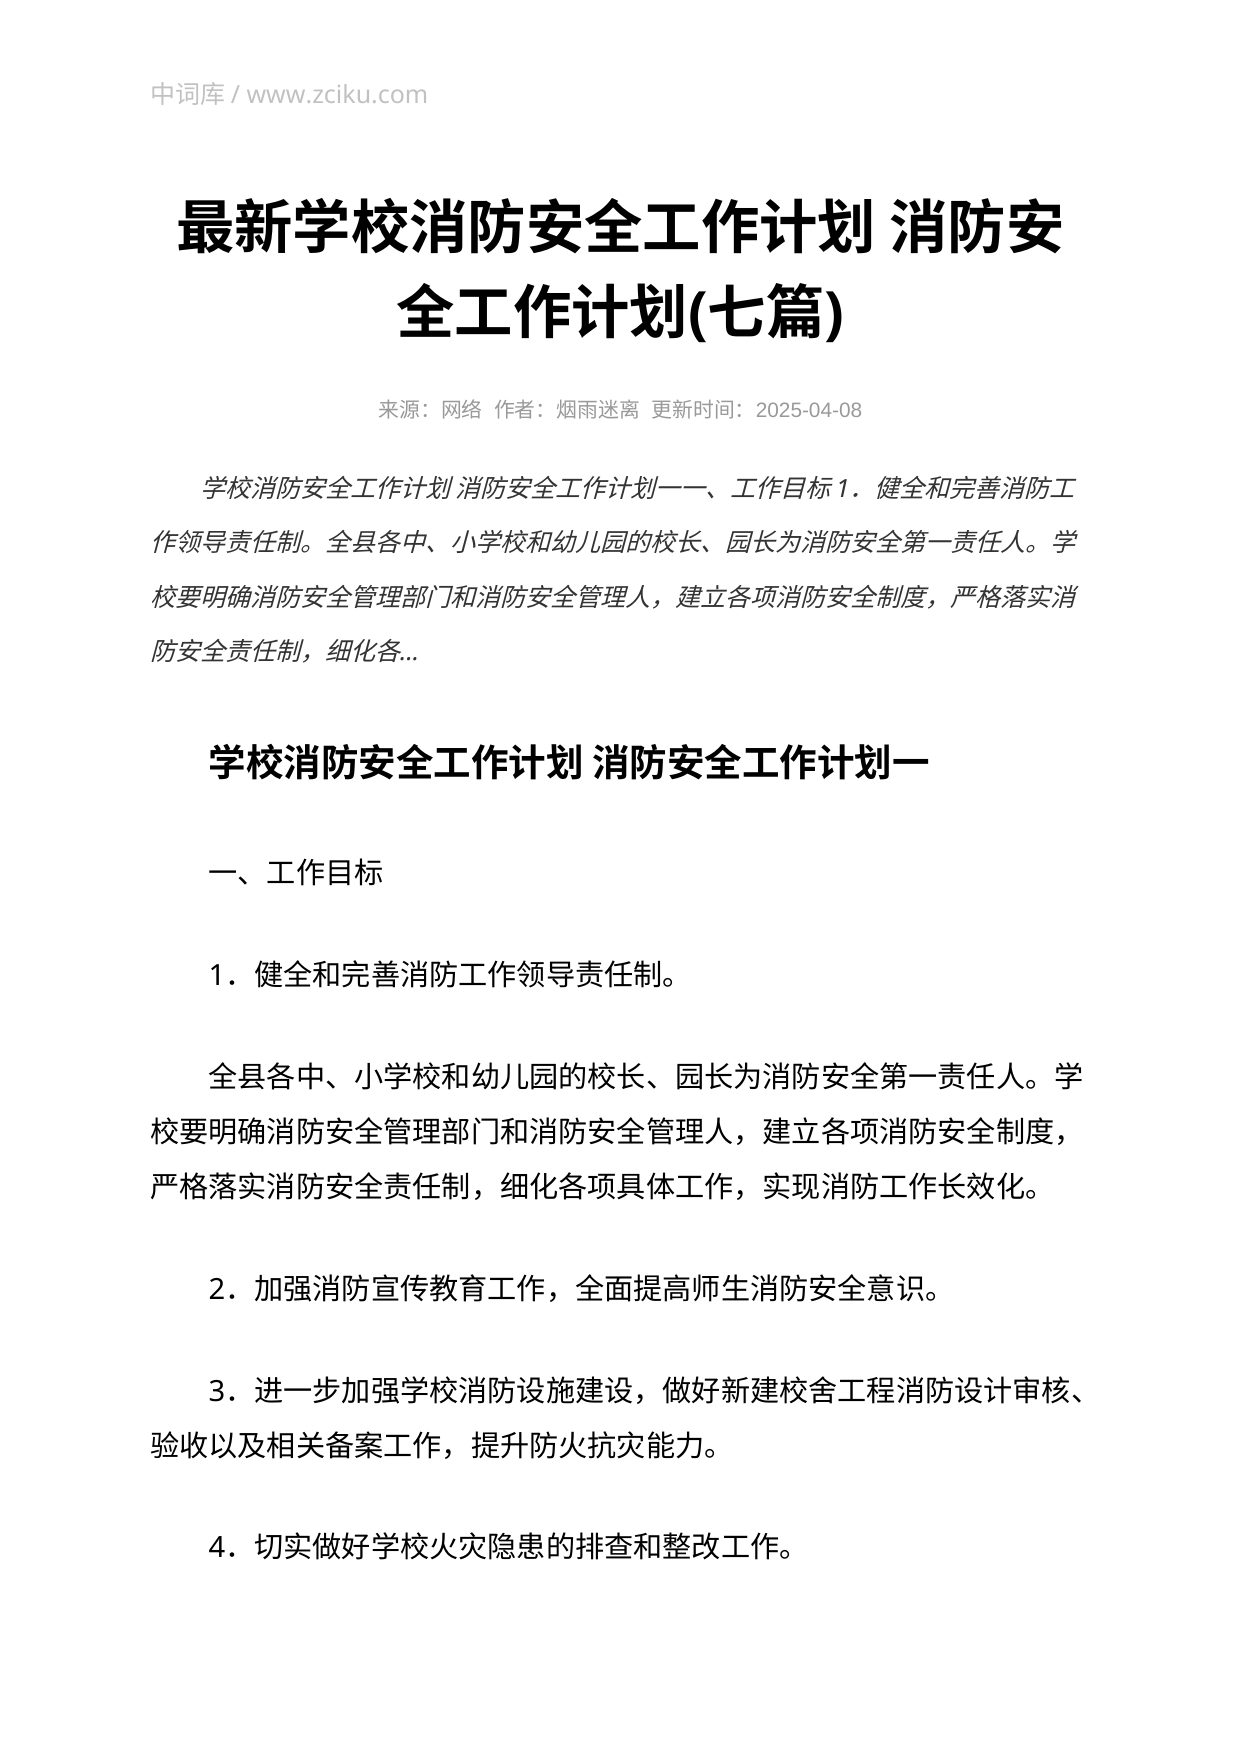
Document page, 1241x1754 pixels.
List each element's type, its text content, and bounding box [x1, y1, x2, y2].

text 学校消防安全工作计划 消防安全工作计划一 [150, 733, 1090, 787]
text 一、工作目标 [150, 850, 1090, 892]
text 来源：网络 作者：烟雨迷离 更新时间：2025-04-08 [150, 397, 1090, 421]
text 学校消防安全工作计划 消防安全工作计划一一、工作目标1．健全和完善消防工作领导责任制。全县各中、小学校和幼儿园的校长、园长为消防安全第一责任人。学校要明确消防安全管理部门和消防安全管理人，建立各项消防安全制度，严格落实消防安全责任制，细化各... [150, 468, 1090, 668]
text 全县各中、小学校和幼儿园的校长、园长为消防安全第一责任人。学校要明确消防安全管理部门和消防安全管理人，建立各项消防安全制度，严格落实消防安全责任制，细化各项具体工作，实现消防工作长效化。 [150, 1054, 1090, 1206]
text 4．切实做好学校火灾隐患的排查和整改工作。 [150, 1524, 1090, 1566]
text 3．进一步加强学校消防设施建设，做好新建校舍工程消防设计审核、验收以及相关备案工作，提升防火抗灾能力。 [150, 1367, 1090, 1464]
subtitle 最新学校消防安全工作计划 消防安全工作计划(七篇) [150, 181, 1090, 351]
text 1．健全和完善消防工作领导责任制。 [150, 952, 1090, 994]
text 2．加强消防宣传教育工作，全面提高师生消防安全意识。 [150, 1265, 1090, 1308]
